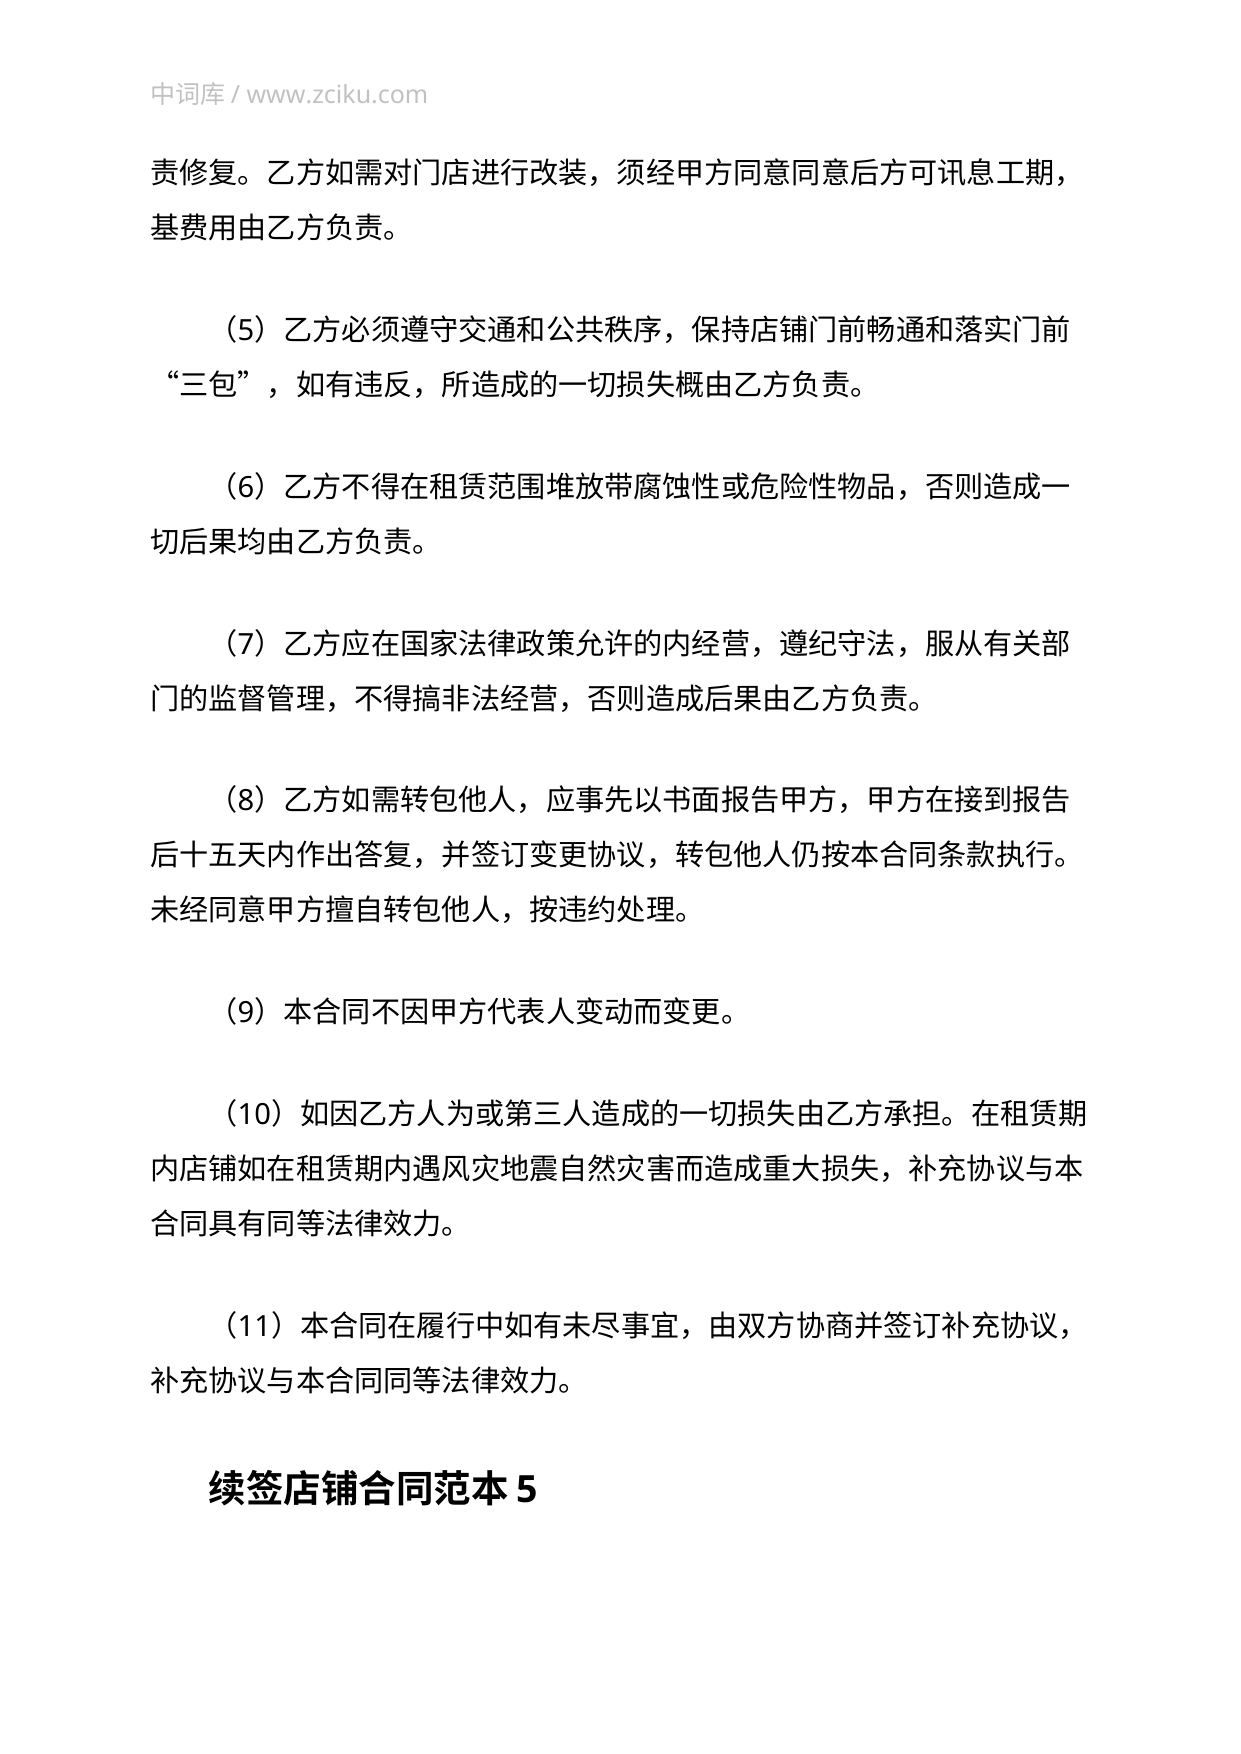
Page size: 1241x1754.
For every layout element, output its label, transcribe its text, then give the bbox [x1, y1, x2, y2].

text （10）如因乙方人为或第三人造成的一切损失由乙方承担。在租赁期内店铺如在租赁期内遇风灾地震自然灾害而造成重大损失，补充协议与本合同具有同等法律效力。 [150, 1091, 1090, 1243]
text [150, 150, 1090, 247]
text 续签店铺合同范本5 [150, 1459, 1090, 1513]
text （8）乙方如需转包他人，应事先以书面报告甲方，甲方在接到报告后十五天内作出答复，并签订变更协议，转包他人仍按本合同条款执行。未经同意甲方擅自转包他人，按违约处理。 [150, 777, 1090, 929]
text （11）本合同在履行中如有未尽事宜，由双方协商并签订补充协议，补充协议与本合同同等法律效力。 [150, 1302, 1090, 1399]
text （7）乙方应在国家法律政策允许的内经营，遵纪守法，服从有关部门的监督管理，不得搞非法经营，否则造成后果由乙方负责。 [150, 620, 1090, 717]
text （9）本合同不因甲方代表人变动而变更。 [150, 989, 1090, 1031]
text （5）乙方必须遵守交通和公共秩序，保持店铺门前畅通和落实门前“三包”，如有违反，所造成的一切损失概由乙方负责。 [150, 307, 1090, 404]
text （6）乙方不得在租赁范围堆放带腐蚀性或危险性物品，否则造成一切后果均由乙方负责。 [150, 463, 1090, 561]
